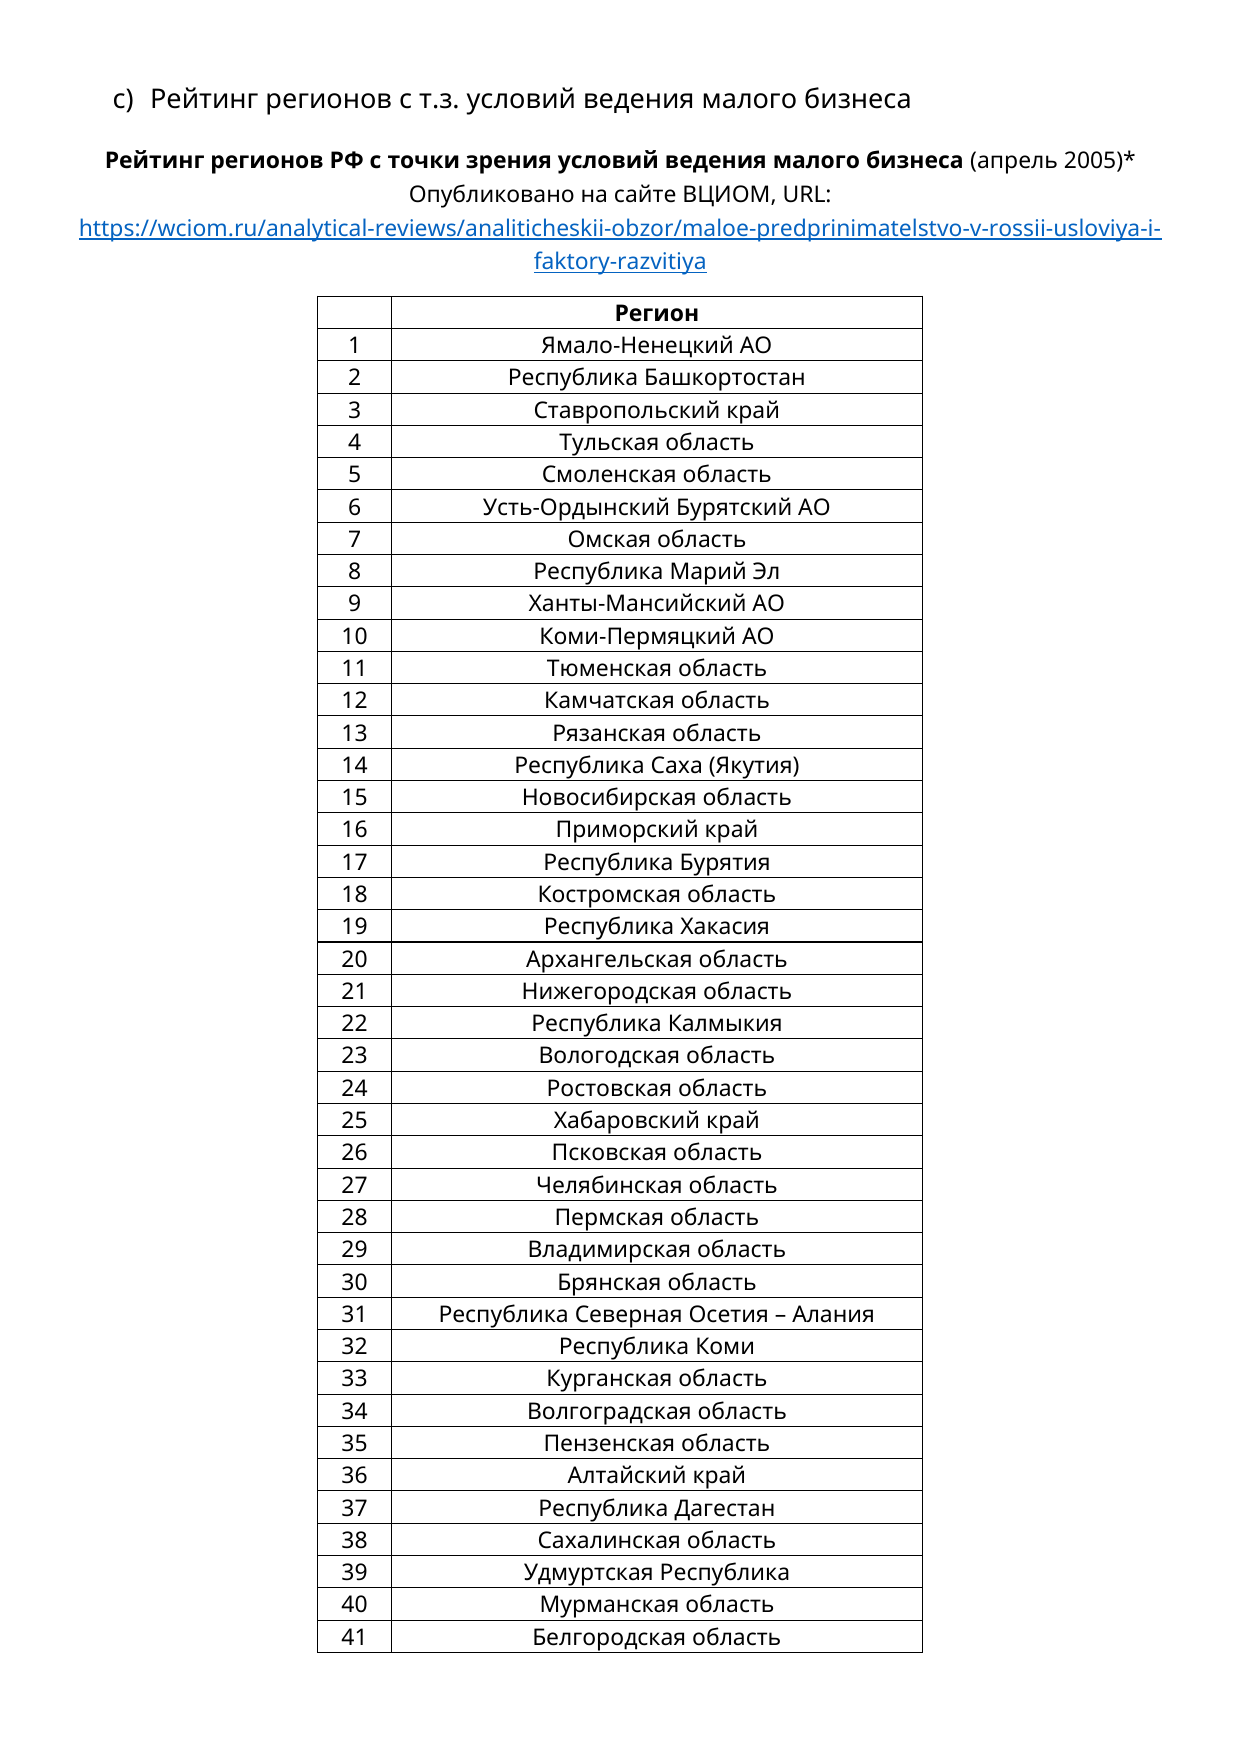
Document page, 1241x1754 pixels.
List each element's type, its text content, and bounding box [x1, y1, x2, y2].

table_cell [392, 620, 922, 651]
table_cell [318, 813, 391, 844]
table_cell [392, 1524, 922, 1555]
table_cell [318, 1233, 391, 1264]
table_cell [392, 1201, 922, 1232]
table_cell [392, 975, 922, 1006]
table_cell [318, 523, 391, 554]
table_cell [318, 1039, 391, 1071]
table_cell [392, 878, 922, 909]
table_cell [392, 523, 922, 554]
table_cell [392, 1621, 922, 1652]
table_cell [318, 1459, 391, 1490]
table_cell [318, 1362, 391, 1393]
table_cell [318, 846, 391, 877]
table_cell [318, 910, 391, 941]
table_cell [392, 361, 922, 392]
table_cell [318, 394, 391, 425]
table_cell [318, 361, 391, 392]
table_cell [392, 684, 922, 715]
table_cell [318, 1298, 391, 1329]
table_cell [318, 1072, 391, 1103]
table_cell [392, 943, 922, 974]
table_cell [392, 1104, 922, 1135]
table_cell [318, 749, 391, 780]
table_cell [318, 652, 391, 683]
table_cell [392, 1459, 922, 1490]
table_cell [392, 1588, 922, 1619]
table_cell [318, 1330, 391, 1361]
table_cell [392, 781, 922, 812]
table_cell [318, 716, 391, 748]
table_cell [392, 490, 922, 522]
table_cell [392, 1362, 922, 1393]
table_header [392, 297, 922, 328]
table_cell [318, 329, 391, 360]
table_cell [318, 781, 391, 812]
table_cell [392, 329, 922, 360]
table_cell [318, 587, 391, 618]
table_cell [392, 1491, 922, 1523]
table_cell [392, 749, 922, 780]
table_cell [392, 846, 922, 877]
subtitle Рейтинг регионов с т.з. условий ведения малого бизнеса [112, 79, 1165, 116]
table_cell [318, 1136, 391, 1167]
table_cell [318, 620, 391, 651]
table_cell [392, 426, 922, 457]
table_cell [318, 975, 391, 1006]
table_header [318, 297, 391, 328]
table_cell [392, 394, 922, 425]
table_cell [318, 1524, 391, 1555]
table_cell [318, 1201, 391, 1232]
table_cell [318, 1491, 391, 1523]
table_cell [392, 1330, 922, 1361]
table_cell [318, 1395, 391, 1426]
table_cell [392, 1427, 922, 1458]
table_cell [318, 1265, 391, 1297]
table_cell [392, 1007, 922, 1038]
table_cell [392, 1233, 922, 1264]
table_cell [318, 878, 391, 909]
text Рейтинг регионов РФ с точки зрения условий ведения малого бизнеса (апрель 2005)* Опубликовано на сайте ВЦИОМ, URL: https://wciom.ru/analytical-reviews/analiticheskii-obzor/maloe-predprinimatelstvo-v-rossii-usloviya-i-faktory-razvitiya [75, 144, 1165, 276]
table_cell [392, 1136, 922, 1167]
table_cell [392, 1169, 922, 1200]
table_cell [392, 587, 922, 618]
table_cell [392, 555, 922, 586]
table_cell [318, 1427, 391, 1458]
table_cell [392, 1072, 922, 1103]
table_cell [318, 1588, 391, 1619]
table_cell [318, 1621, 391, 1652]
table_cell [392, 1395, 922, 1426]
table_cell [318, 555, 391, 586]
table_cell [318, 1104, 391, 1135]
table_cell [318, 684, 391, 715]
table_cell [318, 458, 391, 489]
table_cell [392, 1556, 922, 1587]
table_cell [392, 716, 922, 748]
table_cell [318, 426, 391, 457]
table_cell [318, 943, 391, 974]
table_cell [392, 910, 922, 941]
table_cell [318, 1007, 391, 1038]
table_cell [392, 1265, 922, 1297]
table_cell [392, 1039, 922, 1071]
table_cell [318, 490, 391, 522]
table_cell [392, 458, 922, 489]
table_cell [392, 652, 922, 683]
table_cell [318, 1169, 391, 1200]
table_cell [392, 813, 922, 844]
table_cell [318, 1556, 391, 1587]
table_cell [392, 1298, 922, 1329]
